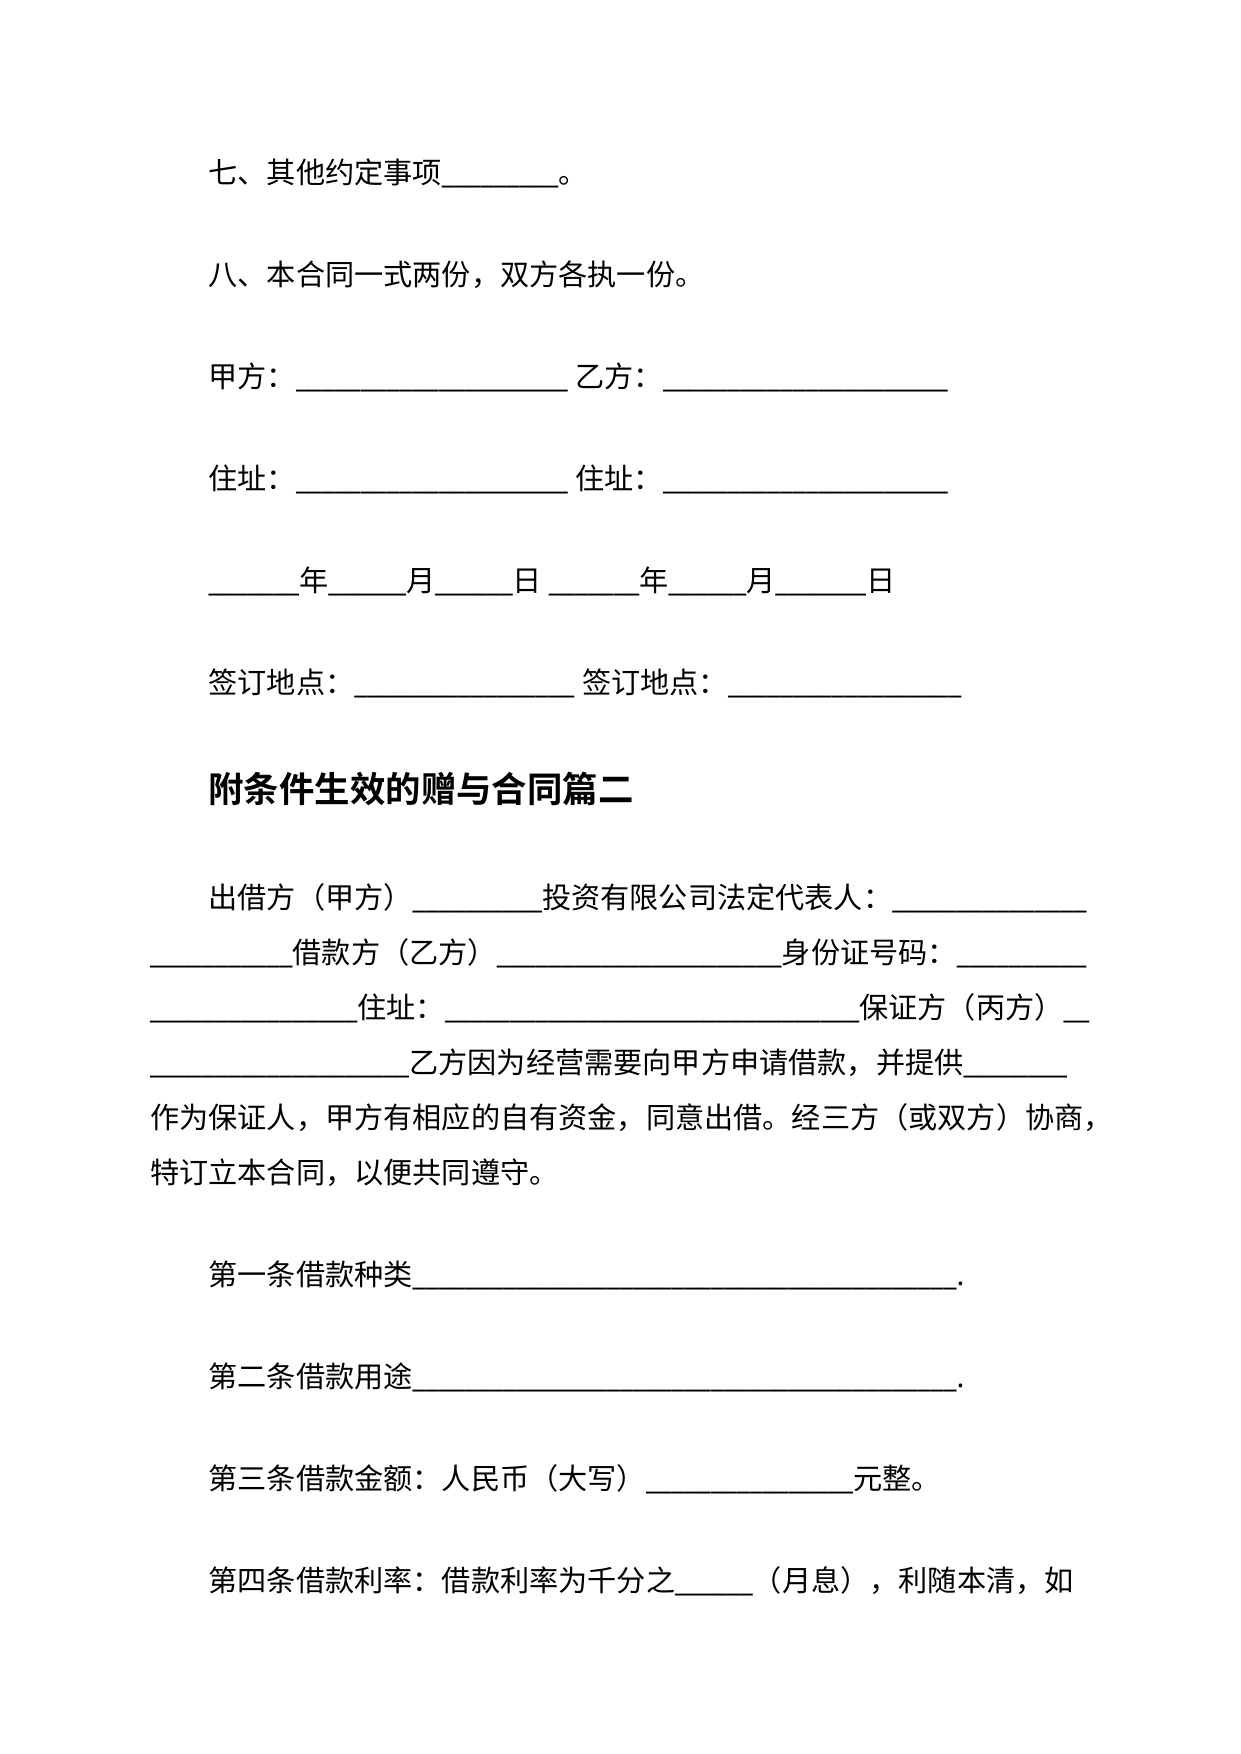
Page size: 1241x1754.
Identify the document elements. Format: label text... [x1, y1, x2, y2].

text 甲方：_____________________ 乙方：______________________ [150, 354, 1090, 396]
text 七、其他约定事项_________。 [150, 150, 1090, 192]
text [150, 1558, 1090, 1600]
text 签订地点：_________________ 签订地点：__________________ [150, 660, 1090, 702]
text 附条件生效的赠与合同篇二 [150, 762, 1090, 813]
text 八、本合同一式两份，双方各执一份。 [150, 252, 1090, 294]
text 第一条借款种类__________________________________________. [150, 1252, 1090, 1294]
text 第三条借款金额：人民币（大写）________________元整。 [150, 1456, 1090, 1498]
text 出借方（甲方）__________投资有限公司法定代表人：__________________________借款方（乙方）______________________身份证号码：__________________________住址：________________________________保证方（丙方）______________________乙方因为经营需要向甲方申请借款，并提供________作为保证人，甲方有相应的自有资金，同意出借。经三方（或双方）协商，特订立本合同，以便共同遵守。 [150, 875, 1090, 1192]
text 第二条借款用途__________________________________________. [150, 1354, 1090, 1396]
text 住址：_____________________ 住址：______________________ [150, 456, 1090, 498]
text _______年______月______日 _______年______月_______日 [150, 558, 1090, 600]
